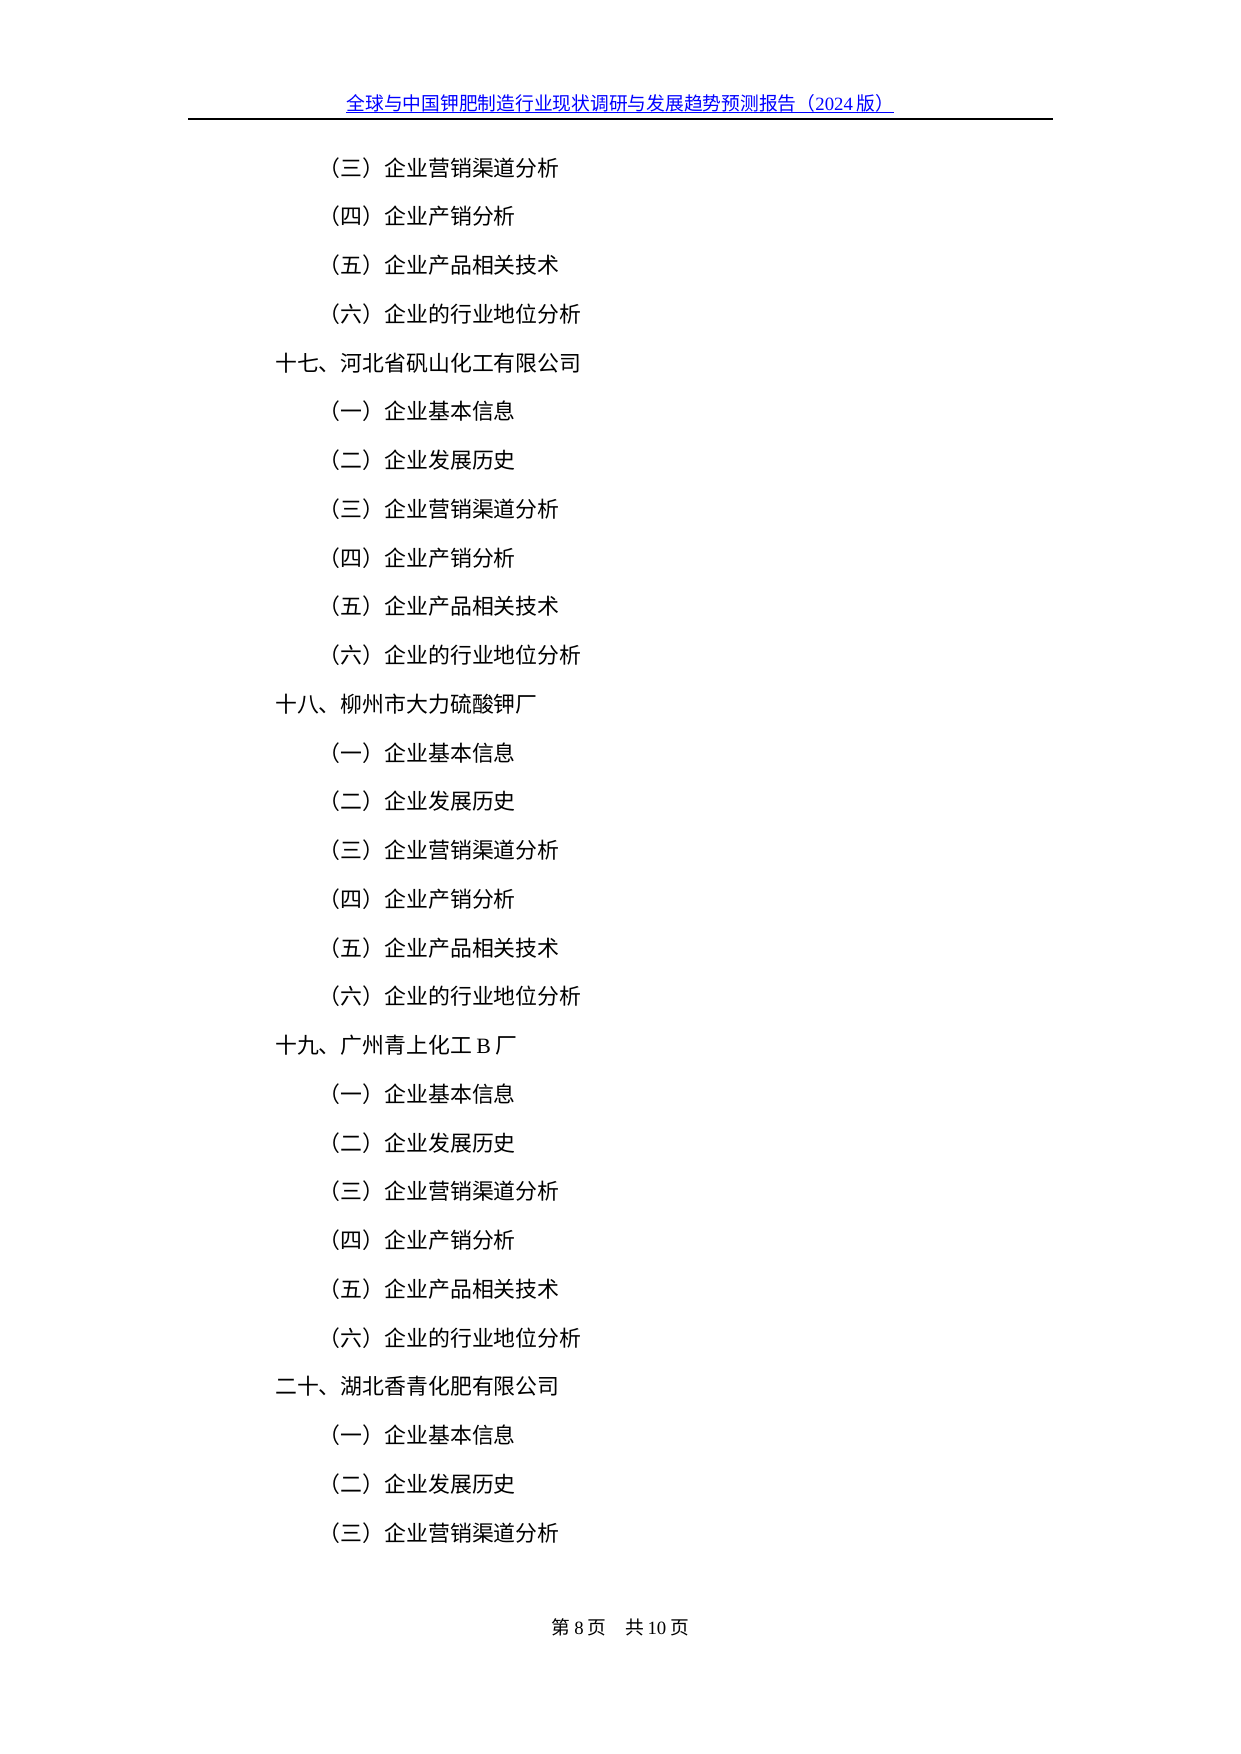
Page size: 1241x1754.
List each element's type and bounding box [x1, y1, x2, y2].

text [187, 150, 1053, 1548]
